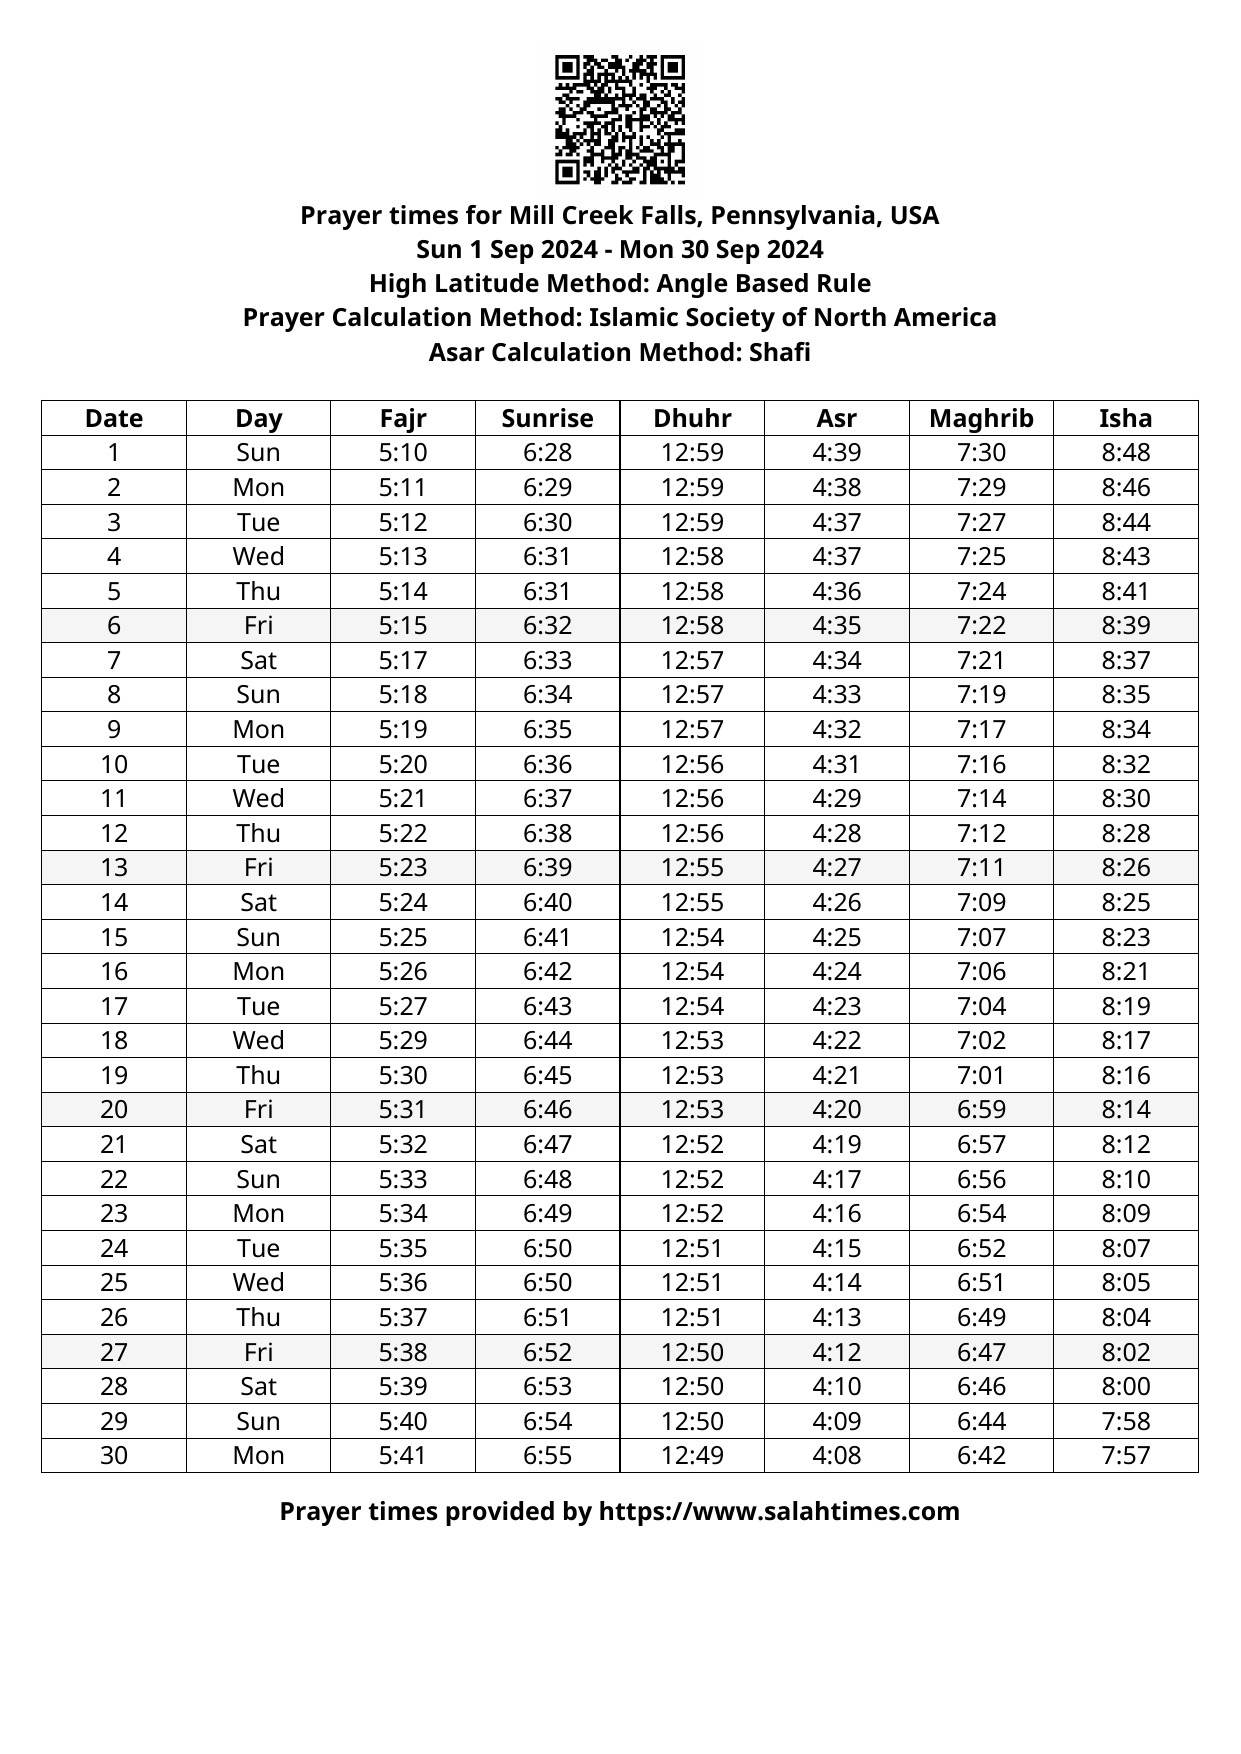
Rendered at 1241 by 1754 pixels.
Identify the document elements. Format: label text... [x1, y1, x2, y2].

table_header Isha [1054, 401, 1198, 434]
table_cell 6:54 [910, 1196, 1053, 1230]
table_cell 4:38 [765, 470, 909, 504]
table_cell 23 [42, 1196, 186, 1230]
table_cell Tue [187, 1231, 330, 1264]
table_cell 8:35 [1054, 678, 1198, 711]
table_cell 5:29 [331, 1024, 475, 1057]
table_cell 5:34 [331, 1196, 475, 1230]
table_cell 14 [42, 885, 186, 919]
table_cell 4:37 [765, 539, 909, 573]
table_cell 6:53 [476, 1369, 619, 1403]
table_cell 12:59 [621, 436, 764, 469]
table_cell 4:20 [765, 1093, 909, 1126]
table_cell 6:38 [476, 816, 619, 849]
table_cell 12:54 [621, 920, 764, 953]
table_cell 8:09 [1054, 1196, 1198, 1230]
table_cell 6:50 [476, 1266, 619, 1299]
table_cell 5:12 [331, 505, 475, 538]
table_cell 8:44 [1054, 505, 1198, 538]
table_cell 29 [42, 1404, 186, 1437]
table_cell 6:57 [910, 1127, 1053, 1161]
table_cell 12:58 [621, 574, 764, 607]
table_cell 12:57 [621, 678, 764, 711]
table_cell 8:19 [1054, 989, 1198, 1022]
table_cell 6:33 [476, 643, 619, 677]
table_cell 22 [42, 1162, 186, 1195]
table_cell 6:40 [476, 885, 619, 919]
table_cell Mon [187, 1196, 330, 1230]
table_cell 6:49 [476, 1196, 619, 1230]
table_cell 6:29 [476, 470, 619, 504]
table_cell 4:25 [765, 920, 909, 953]
table_cell 21 [42, 1127, 186, 1161]
table_cell 7:02 [910, 1024, 1053, 1057]
table_cell 7:58 [1054, 1404, 1198, 1437]
table_cell 4:10 [765, 1369, 909, 1403]
table_cell 4:14 [765, 1266, 909, 1299]
table_cell 12:53 [621, 1058, 764, 1092]
table_cell 19 [42, 1058, 186, 1092]
table_cell 6:46 [476, 1093, 619, 1126]
table_cell 6:56 [910, 1162, 1053, 1195]
table_cell 8:26 [1054, 851, 1198, 884]
table_cell 7:22 [910, 609, 1053, 642]
table_cell 12:53 [621, 1093, 764, 1126]
table_cell 15 [42, 920, 186, 953]
table_cell 8:46 [1054, 470, 1198, 504]
table_cell 7:11 [910, 851, 1053, 884]
text Prayer times provided by https://www.salahtimes.com [42, 1494, 1198, 1528]
table_cell 6:42 [476, 954, 619, 988]
text Prayer times for Mill Creek Falls, Pennsylvania, USA [42, 198, 1198, 232]
table_cell 12:55 [621, 851, 764, 884]
table_cell Sat [187, 1369, 330, 1403]
table_cell 7:12 [910, 816, 1053, 849]
table_cell 8:17 [1054, 1024, 1198, 1057]
table_cell 8:04 [1054, 1300, 1198, 1334]
table_cell 5:36 [331, 1266, 475, 1299]
table_cell 12:50 [621, 1335, 764, 1368]
table_cell 5:18 [331, 678, 475, 711]
table_cell 12:56 [621, 781, 764, 815]
table_cell 5:30 [331, 1058, 475, 1092]
table_cell 4:24 [765, 954, 909, 988]
table_cell 12:59 [621, 505, 764, 538]
table_cell 5:15 [331, 609, 475, 642]
table_cell 5:26 [331, 954, 475, 988]
table_cell 6:36 [476, 747, 619, 780]
table_cell 5 [42, 574, 186, 607]
text High Latitude Method: Angle Based Rule [42, 266, 1198, 300]
table_cell 8:48 [1054, 436, 1198, 469]
table_cell 6:55 [476, 1439, 619, 1472]
table_cell 13 [42, 851, 186, 884]
table_cell 7:09 [910, 885, 1053, 919]
table_cell 12:52 [621, 1162, 764, 1195]
table_cell 8:30 [1054, 781, 1198, 815]
table_cell 4:33 [765, 678, 909, 711]
table_cell 6:44 [910, 1404, 1053, 1437]
table_cell 5:39 [331, 1369, 475, 1403]
table_cell 7:06 [910, 954, 1053, 988]
table_cell 8:25 [1054, 885, 1198, 919]
table_cell Sun [187, 1404, 330, 1437]
table_cell 6:34 [476, 678, 619, 711]
table_cell 5:19 [331, 712, 475, 746]
table_cell 8:10 [1054, 1162, 1198, 1195]
table_cell 4:09 [765, 1404, 909, 1437]
table_cell 4:37 [765, 505, 909, 538]
table_cell 7:07 [910, 920, 1053, 953]
table_cell 4:13 [765, 1300, 909, 1334]
table_cell 4:34 [765, 643, 909, 677]
table_cell 7 [42, 643, 186, 677]
table_cell 6:49 [910, 1300, 1053, 1334]
table_cell 8:14 [1054, 1093, 1198, 1126]
table_cell 5:41 [331, 1439, 475, 1472]
table_cell Tue [187, 989, 330, 1022]
table_cell 4:19 [765, 1127, 909, 1161]
table_cell 5:40 [331, 1404, 475, 1437]
table_cell 8:16 [1054, 1058, 1198, 1092]
table_cell 6:31 [476, 574, 619, 607]
table_cell 6:35 [476, 712, 619, 746]
table_cell 1 [42, 436, 186, 469]
table_cell 6:54 [476, 1404, 619, 1437]
table_cell 11 [42, 781, 186, 815]
table_header Sunrise [476, 401, 619, 434]
table_cell 4:35 [765, 609, 909, 642]
table_cell 7:57 [1054, 1439, 1198, 1472]
table_cell 7:16 [910, 747, 1053, 780]
table_cell 12:57 [621, 643, 764, 677]
table_cell 26 [42, 1300, 186, 1334]
table_cell 7:04 [910, 989, 1053, 1022]
table_cell 5:11 [331, 470, 475, 504]
table_cell 8:28 [1054, 816, 1198, 849]
table_header Day [187, 401, 330, 434]
table_cell 8:32 [1054, 747, 1198, 780]
table_cell 9 [42, 712, 186, 746]
table_cell 7:17 [910, 712, 1053, 746]
table_cell Thu [187, 816, 330, 849]
table_cell 12:54 [621, 989, 764, 1022]
table_cell 12:53 [621, 1024, 764, 1057]
table_cell 5:24 [331, 885, 475, 919]
table_cell 5:20 [331, 747, 475, 780]
table_cell 5:31 [331, 1093, 475, 1126]
table_cell 7:19 [910, 678, 1053, 711]
table_cell 4:36 [765, 574, 909, 607]
table_cell 8:43 [1054, 539, 1198, 573]
table_cell 2 [42, 470, 186, 504]
table_cell 8:37 [1054, 643, 1198, 677]
table_header Date [42, 401, 186, 434]
table_cell 12:57 [621, 712, 764, 746]
table_cell 12:49 [621, 1439, 764, 1472]
table_cell 6 [42, 609, 186, 642]
table_cell 12:50 [621, 1404, 764, 1437]
table_cell 4:39 [765, 436, 909, 469]
table_cell Sun [187, 436, 330, 469]
table_cell 7:25 [910, 539, 1053, 573]
text Asar Calculation Method: Shafi [42, 334, 1198, 368]
table_cell Thu [187, 1300, 330, 1334]
table_cell 4:23 [765, 989, 909, 1022]
table_cell 4:31 [765, 747, 909, 780]
table_cell 6:50 [476, 1231, 619, 1264]
table_cell 4:28 [765, 816, 909, 849]
table_header Maghrib [910, 401, 1053, 434]
table_cell 6:41 [476, 920, 619, 953]
table_cell 7:14 [910, 781, 1053, 815]
table_cell 4:08 [765, 1439, 909, 1472]
table_cell 4:15 [765, 1231, 909, 1264]
table_cell 12:51 [621, 1231, 764, 1264]
table_cell 16 [42, 954, 186, 988]
table_cell 6:47 [476, 1127, 619, 1161]
table_cell 10 [42, 747, 186, 780]
table_cell 12:55 [621, 885, 764, 919]
table_cell Fri [187, 609, 330, 642]
table_cell 6:43 [476, 989, 619, 1022]
table_cell 25 [42, 1266, 186, 1299]
table_cell 8 [42, 678, 186, 711]
table_cell 27 [42, 1335, 186, 1368]
table_cell 5:38 [331, 1335, 475, 1368]
table_cell 6:44 [476, 1024, 619, 1057]
table_cell Wed [187, 539, 330, 573]
table_cell Sun [187, 1162, 330, 1195]
table_cell 3 [42, 505, 186, 538]
table_cell 8:02 [1054, 1335, 1198, 1368]
table_cell 12:58 [621, 539, 764, 573]
table_cell 8:23 [1054, 920, 1198, 953]
table_cell 4 [42, 539, 186, 573]
table_cell 5:33 [331, 1162, 475, 1195]
table_cell 7:21 [910, 643, 1053, 677]
table_cell 12 [42, 816, 186, 849]
table_cell 5:25 [331, 920, 475, 953]
table_cell Fri [187, 1093, 330, 1126]
table_cell Thu [187, 1058, 330, 1092]
table_cell 5:27 [331, 989, 475, 1022]
table_cell 17 [42, 989, 186, 1022]
table_cell 6:31 [476, 539, 619, 573]
table_cell 8:00 [1054, 1369, 1198, 1403]
table_cell 12:56 [621, 816, 764, 849]
table_cell 6:45 [476, 1058, 619, 1092]
table_cell Mon [187, 1439, 330, 1472]
table_cell Wed [187, 1024, 330, 1057]
table_cell 20 [42, 1093, 186, 1126]
table_header Fajr [331, 401, 475, 434]
picture [542, 41, 699, 198]
table_cell Mon [187, 712, 330, 746]
table_cell 6:30 [476, 505, 619, 538]
table_cell 7:24 [910, 574, 1053, 607]
table_cell 4:21 [765, 1058, 909, 1092]
table_cell 12:51 [621, 1266, 764, 1299]
table_cell 12:58 [621, 609, 764, 642]
table_cell 5:21 [331, 781, 475, 815]
table_cell Thu [187, 574, 330, 607]
table_cell 12:59 [621, 470, 764, 504]
table_cell 12:52 [621, 1196, 764, 1230]
table_cell 5:10 [331, 436, 475, 469]
text Prayer Calculation Method: Islamic Society of North America [42, 300, 1198, 334]
table_cell Tue [187, 747, 330, 780]
table_cell 6:52 [910, 1231, 1053, 1264]
table_header Asr [765, 401, 909, 434]
table_cell 4:22 [765, 1024, 909, 1057]
table_cell 5:14 [331, 574, 475, 607]
table_cell 4:12 [765, 1335, 909, 1368]
table_cell 12:50 [621, 1369, 764, 1403]
table_cell 7:29 [910, 470, 1053, 504]
table_cell 12:56 [621, 747, 764, 780]
table_cell Tue [187, 505, 330, 538]
table_cell 6:59 [910, 1093, 1053, 1126]
table_cell 8:39 [1054, 609, 1198, 642]
table_cell Sun [187, 920, 330, 953]
table_cell Fri [187, 1335, 330, 1368]
table_cell 8:41 [1054, 574, 1198, 607]
table_cell Mon [187, 954, 330, 988]
table_cell 6:47 [910, 1335, 1053, 1368]
table_cell 6:52 [476, 1335, 619, 1368]
table_cell Sat [187, 885, 330, 919]
table_cell 4:27 [765, 851, 909, 884]
table_header Dhuhr [621, 401, 764, 434]
table_cell 8:34 [1054, 712, 1198, 746]
table_cell 4:26 [765, 885, 909, 919]
table_cell 6:28 [476, 436, 619, 469]
table_cell 5:32 [331, 1127, 475, 1161]
table_cell Sat [187, 643, 330, 677]
table_cell 12:51 [621, 1300, 764, 1334]
table_cell 5:17 [331, 643, 475, 677]
table_cell 6:39 [476, 851, 619, 884]
table_cell 28 [42, 1369, 186, 1403]
table_cell 5:37 [331, 1300, 475, 1334]
table_cell 8:07 [1054, 1231, 1198, 1264]
table_cell 8:05 [1054, 1266, 1198, 1299]
table_cell 7:01 [910, 1058, 1053, 1092]
table_cell 7:27 [910, 505, 1053, 538]
table_cell 8:12 [1054, 1127, 1198, 1161]
table_cell 5:22 [331, 816, 475, 849]
table_cell 5:13 [331, 539, 475, 573]
table_cell 5:35 [331, 1231, 475, 1264]
table_cell 6:32 [476, 609, 619, 642]
table_cell Mon [187, 470, 330, 504]
table_cell 6:51 [910, 1266, 1053, 1299]
table_cell 30 [42, 1439, 186, 1472]
table_cell 8:21 [1054, 954, 1198, 988]
table_cell 4:32 [765, 712, 909, 746]
table_cell 6:37 [476, 781, 619, 815]
table_cell 12:54 [621, 954, 764, 988]
table_cell Sat [187, 1127, 330, 1161]
table_cell 24 [42, 1231, 186, 1264]
table_cell 6:48 [476, 1162, 619, 1195]
table_cell Wed [187, 1266, 330, 1299]
table_cell Fri [187, 851, 330, 884]
table_cell 6:42 [910, 1439, 1053, 1472]
table_cell 4:17 [765, 1162, 909, 1195]
table_cell Sun [187, 678, 330, 711]
text Sun 1 Sep 2024 - Mon 30 Sep 2024 [42, 232, 1198, 266]
table_cell 6:51 [476, 1300, 619, 1334]
table_cell 5:23 [331, 851, 475, 884]
table_cell 7:30 [910, 436, 1053, 469]
table_cell Wed [187, 781, 330, 815]
table_cell 12:52 [621, 1127, 764, 1161]
table_cell 4:29 [765, 781, 909, 815]
table_cell 6:46 [910, 1369, 1053, 1403]
table_cell 4:16 [765, 1196, 909, 1230]
table_cell 18 [42, 1024, 186, 1057]
